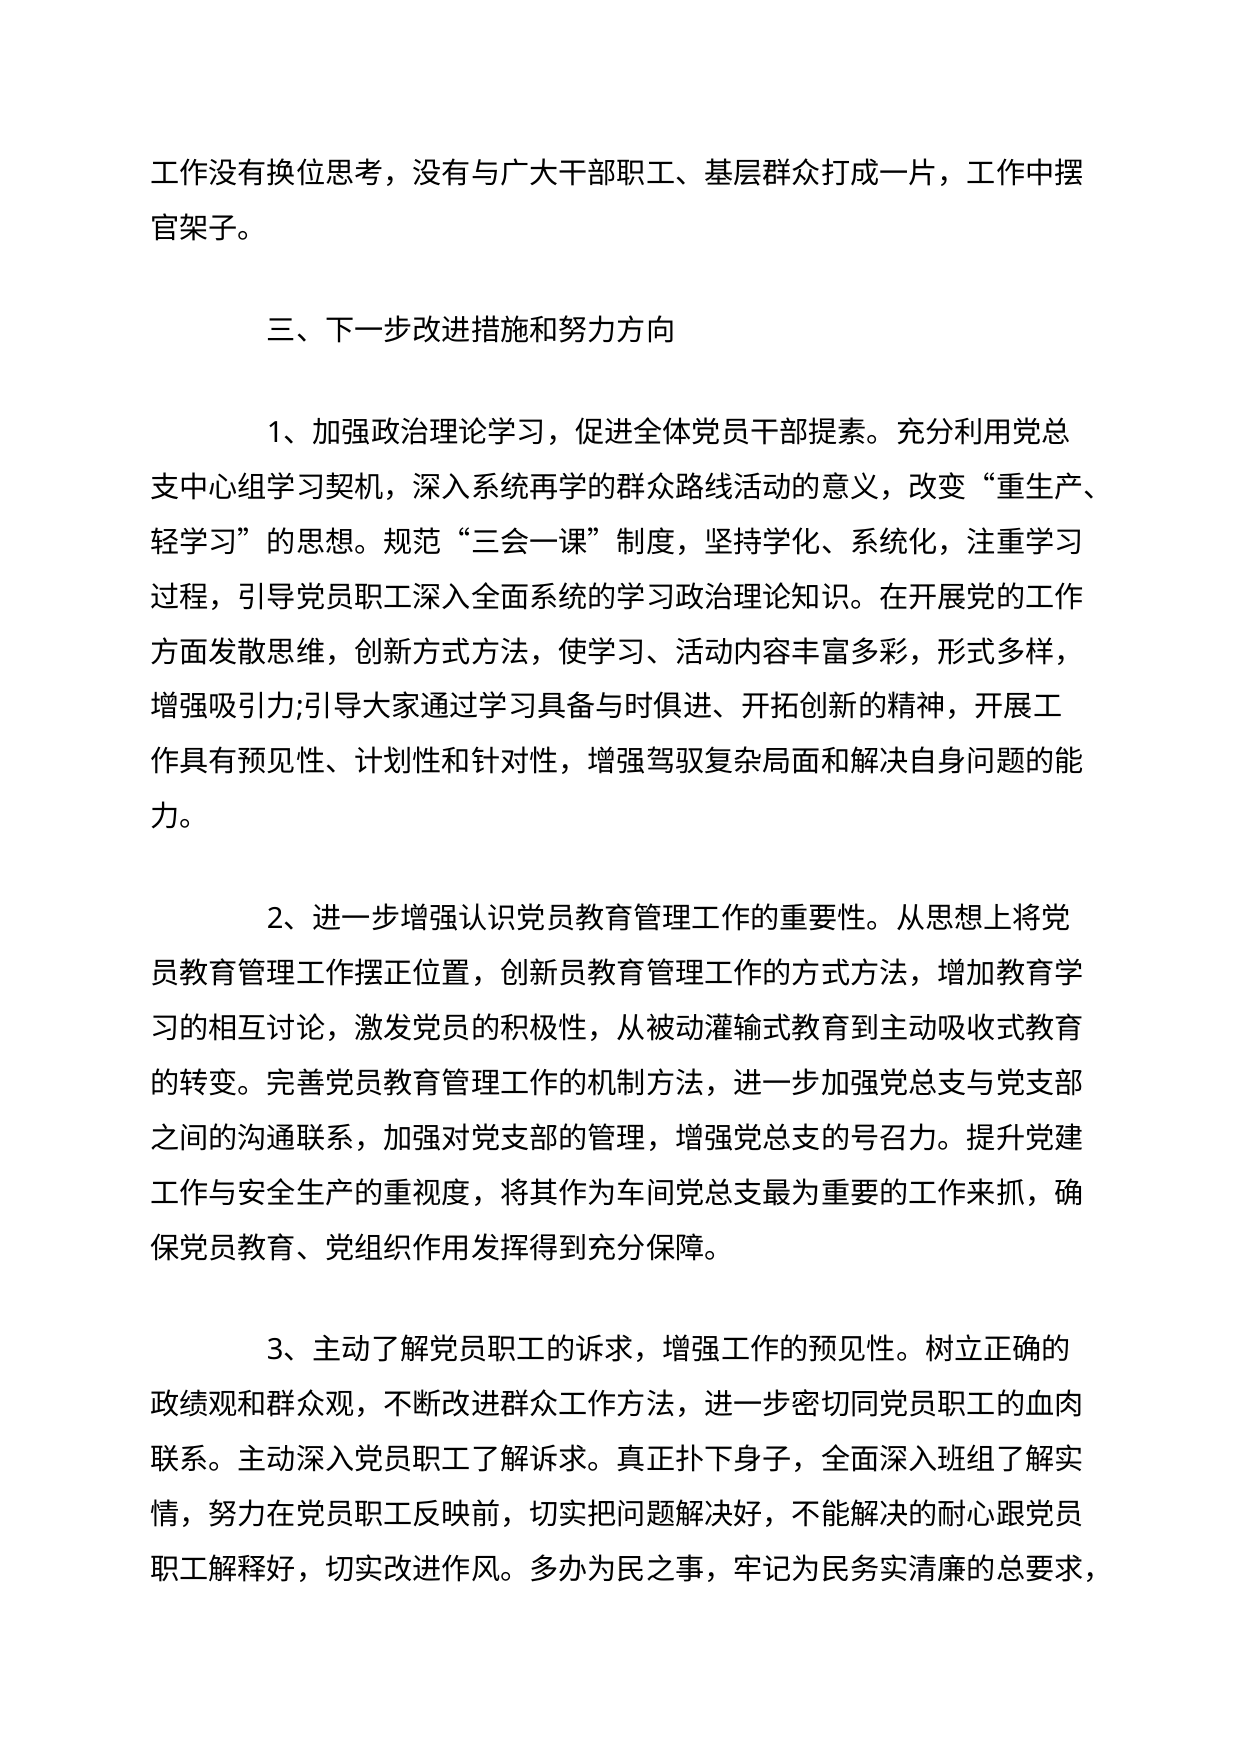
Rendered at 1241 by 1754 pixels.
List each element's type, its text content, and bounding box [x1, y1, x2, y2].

text 三、下一步改进措施和努力方向 [150, 307, 1090, 349]
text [150, 1326, 1090, 1588]
text 2、进一步增强认识党员教育管理工作的重要性。从思想上将党员教育管理工作摆正位置，创新员教育管理工作的方式方法，增加教育学习的相互讨论，激发党员的积极性，从被动灌输式教育到主动吸收式教育的转变。完善党员教育管理工作的机制方法，进一步加强党总支与党支部之间的沟通联系，加强对党支部的管理，增强党总支的号召力。提升党建工作与安全生产的重视度，将其作为车间党总支最为重要的工作来抓，确保党员教育、党组织作用发挥得到充分保障。 [150, 895, 1090, 1266]
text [150, 150, 1090, 247]
text 1、加强政治理论学习，促进全体党员干部提素。充分利用党总支中心组学习契机，深入系统再学的群众路线活动的意义，改变“重生产、轻学习”的思想。规范“三会一课”制度，坚持学化、系统化，注重学习过程，引导党员职工深入全面系统的学习政治理论知识。在开展党的工作方面发散思维，创新方式方法，使学习、活动内容丰富多彩，形式多样，增强吸引力;引导大家通过学习具备与时俱进、开拓创新的精神，开展工作具有预见性、计划性和针对性，增强驾驭复杂局面和解决自身问题的能力。 [150, 408, 1090, 835]
